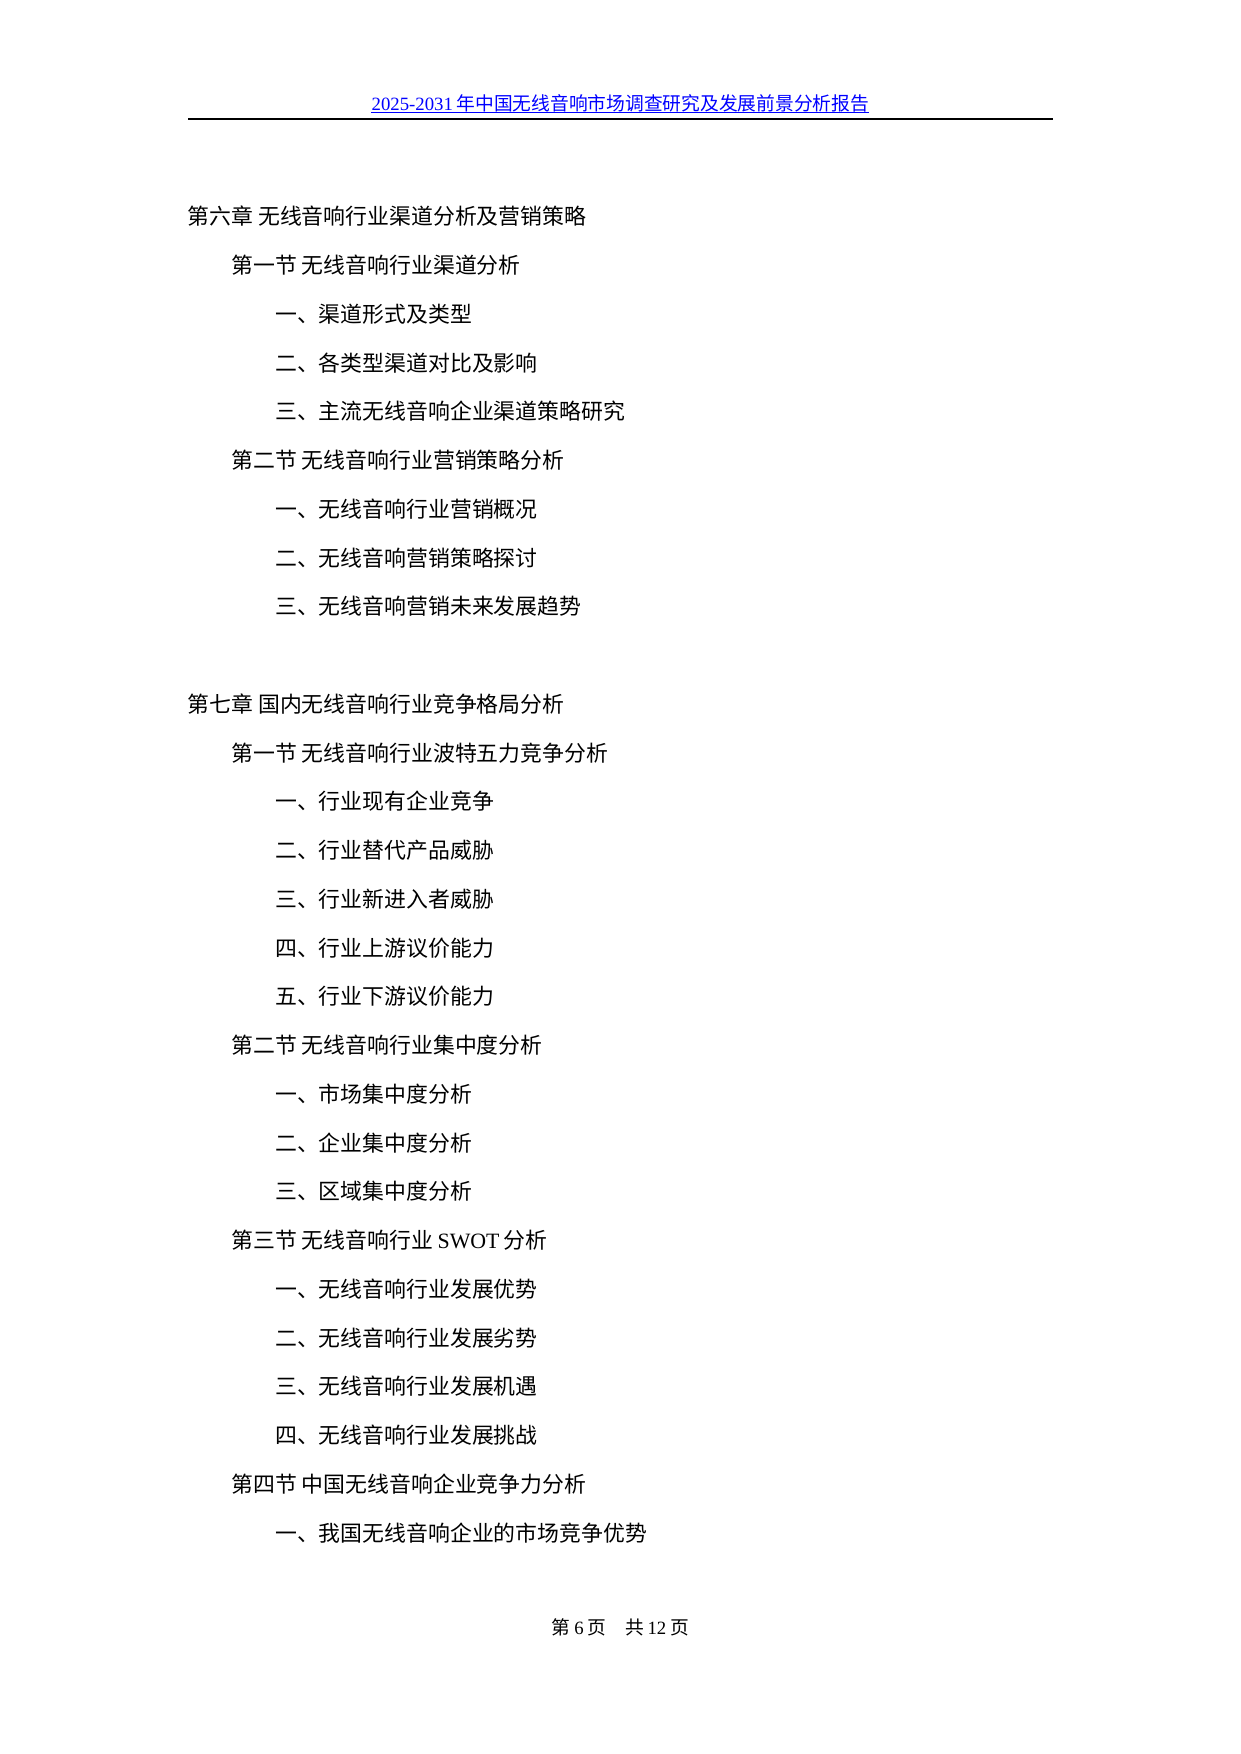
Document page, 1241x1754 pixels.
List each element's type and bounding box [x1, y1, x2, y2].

text [187, 150, 1053, 1548]
